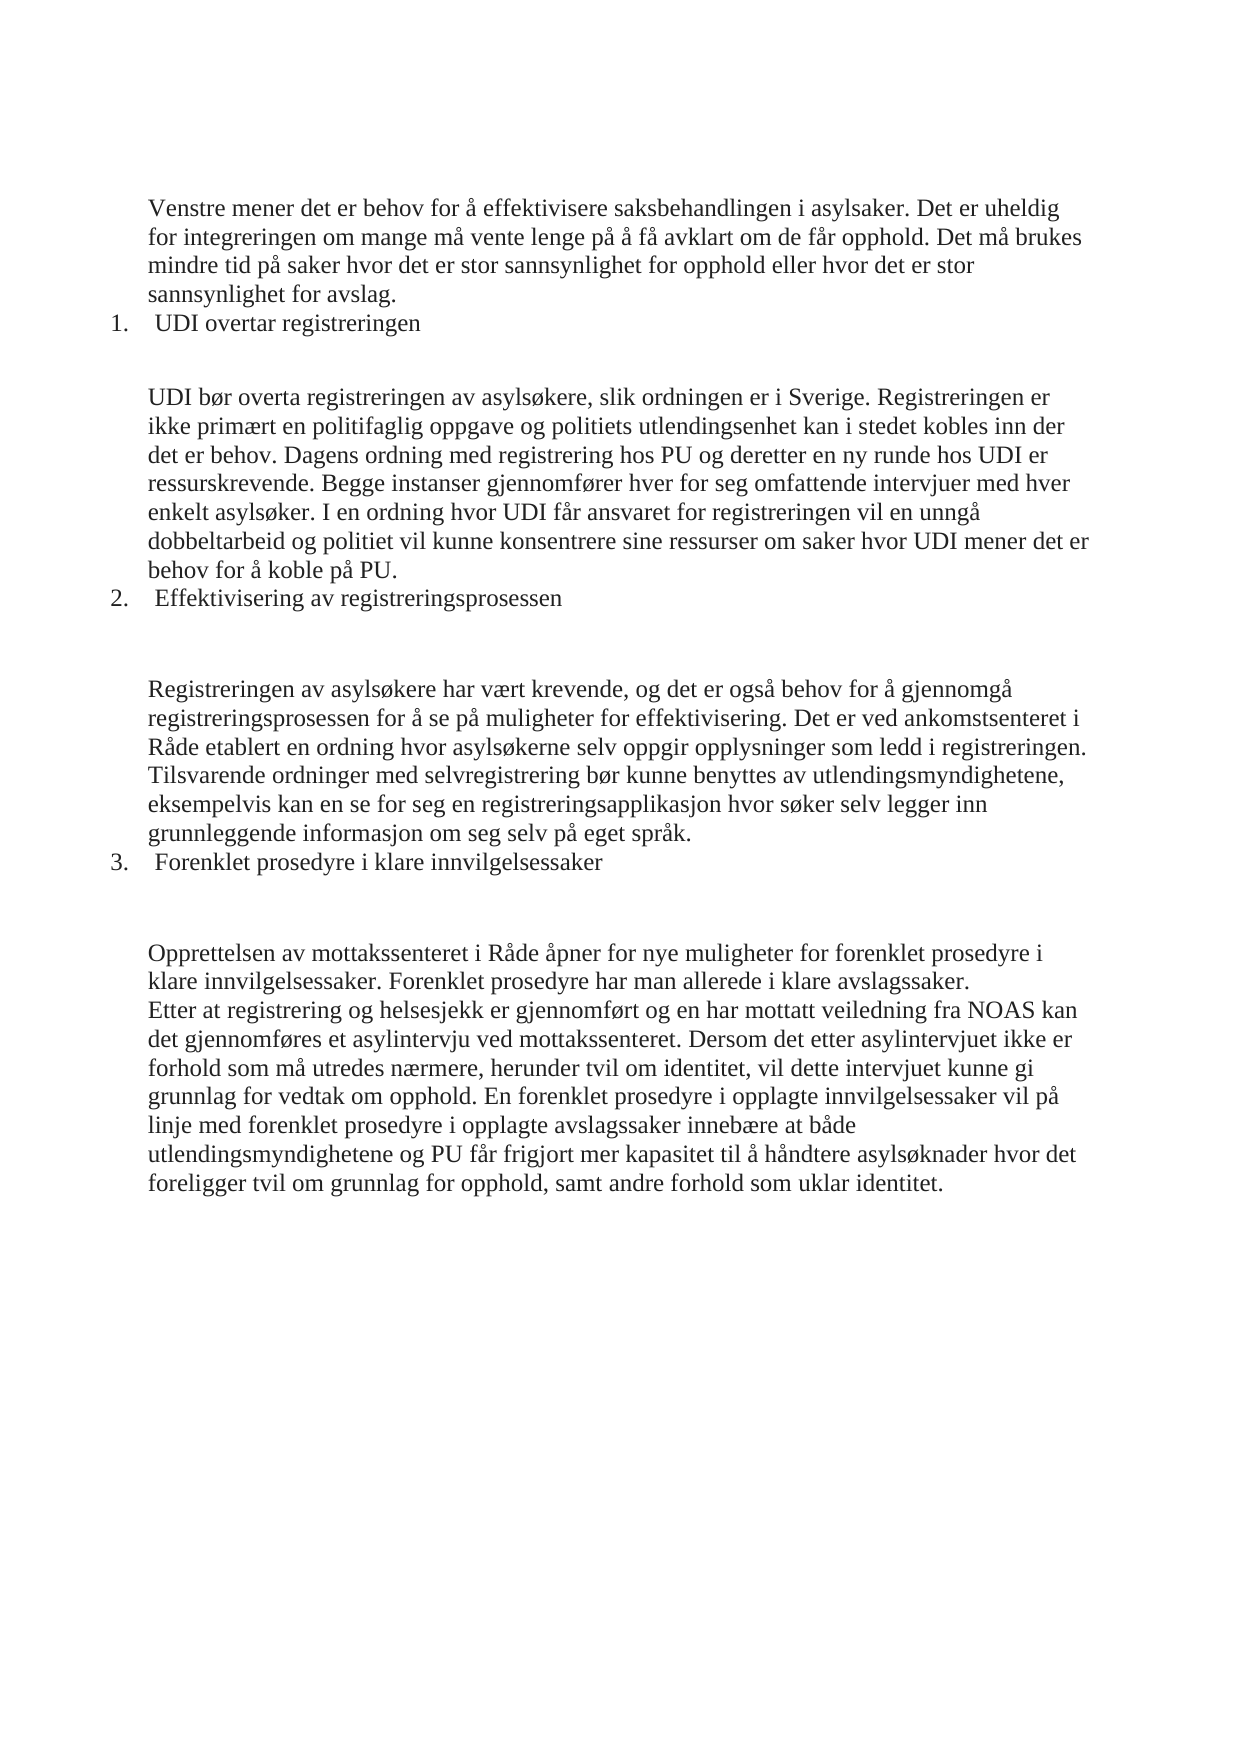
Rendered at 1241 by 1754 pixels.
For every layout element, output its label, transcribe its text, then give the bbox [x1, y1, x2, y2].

text Opprettelsen av mottakssenteret i Råde åpner for nye muligheter for forenklet prosedyre i klare innvilgelsessaker. Forenklet prosedyre har man allerede i klare avslagssaker. [148, 938, 1093, 995]
text Etter at registrering og helsesjekk er gjennomført og en har mottatt veiledning fra NOAS kan det gjennomføres et asylintervju ved mottakssenteret. Dersom det etter asylintervjuet ikke er forhold som må utredes nærmere, herunder tvil om identitet, vil dette intervjuet kunne gi grunnlag for vedtak om opphold. En forenklet prosedyre i opplagte innvilgelsessaker vil på linje med forenklet prosedyre i opplagte avslagssaker innebære at både utlendingsmyndighetene og PU får frigjort mer kapasitet til å håndtere asylsøknader hvor det foreligger tvil om grunnlag for opphold, samt andre forhold som uklar identitet. [148, 995, 1093, 1196]
text Venstre mener det er behov for å effektivisere saksbehandlingen i asylsaker. Det er uheldig for integreringen om mange må vente lenge på å få avklart om de får opphold. Det må brukes mindre tid på saker hvor det er stor sannsynlighet for opphold eller hvor det er stor sannsynlighet for avslag. [148, 193, 1093, 308]
text 1. UDI overtar registreringen [110, 308, 1093, 337]
text Registreringen av asylsøkere har vært krevende, og det er også behov for å gjennomgå registreringsprosessen for å se på muligheter for effektivisering. Det er ved ankomstsenteret i Råde etablert en ordning hvor asylsøkerne selv oppgir opplysninger som ledd i registreringen. Tilsvarende ordninger med selvregistrering bør kunne benyttes av utlendingsmyndighetene, eksempelvis kan en se for seg en registreringsapplikasjon hvor søker selv legger inn grunnleggende informasjon om seg selv på eget språk. [148, 674, 1093, 847]
text 3. Forenklet prosedyre i klare innvilgelsessaker [110, 847, 1093, 876]
text UDI bør overta registreringen av asylsøkere, slik ordningen er i Sverige. Registreringen er ikke primært en politifaglig oppgave og politiets utlendingsenhet kan i stedet kobles inn der det er behov. Dagens ordning med registrering hos PU og deretter en ny runde hos UDI er ressurskrevende. Begge instanser gjennomfører hver for seg omfattende intervjuer med hver enkelt asylsøker. I en ordning hvor UDI får ansvaret for registreringen vil en unngå dobbeltarbeid og politiet vil kunne konsentrere sine ressurser om saker hvor UDI mener det er behov for å koble på PU. [148, 382, 1093, 583]
text 2. Effektivisering av registreringsprosessen [110, 583, 1093, 612]
